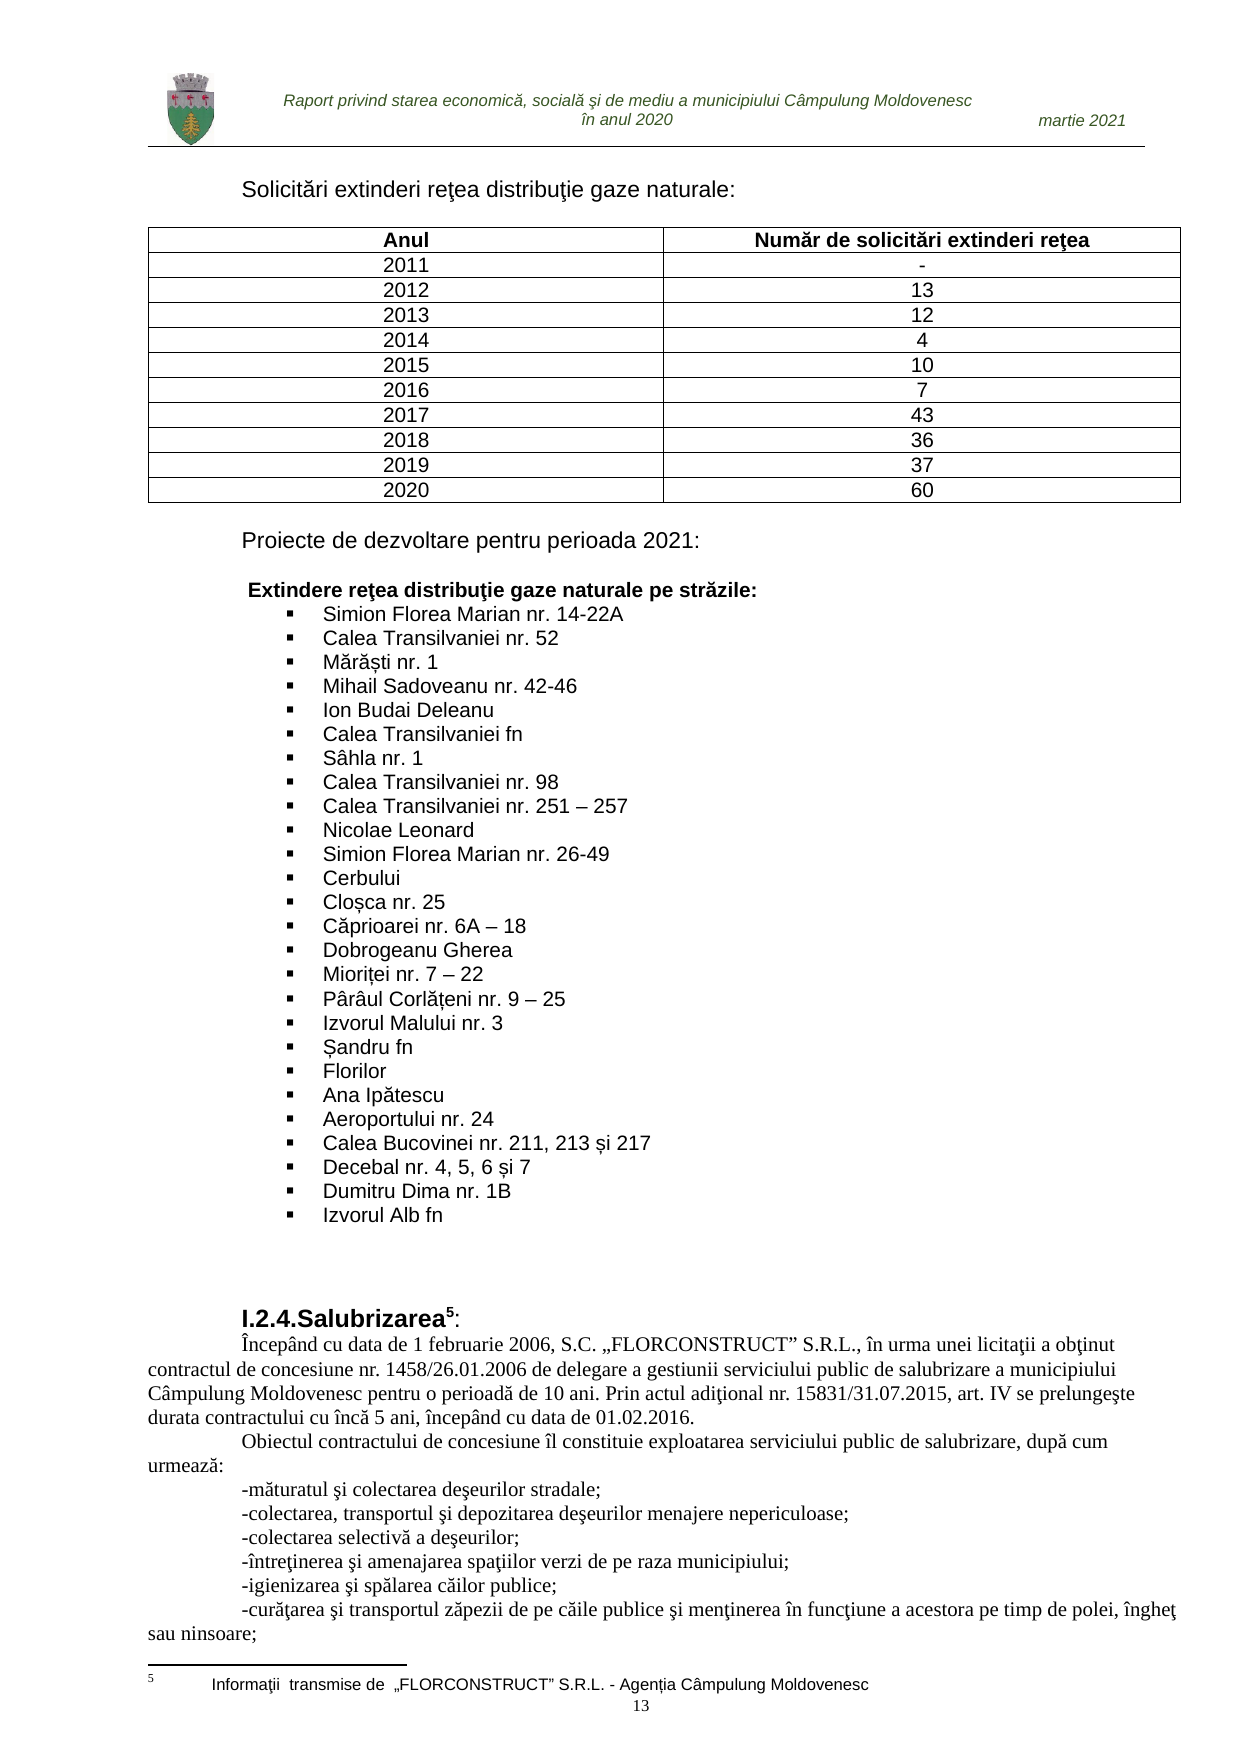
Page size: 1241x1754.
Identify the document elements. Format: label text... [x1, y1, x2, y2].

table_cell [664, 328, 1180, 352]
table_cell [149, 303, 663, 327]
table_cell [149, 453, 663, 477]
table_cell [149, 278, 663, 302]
text I.2.4.Salubrizarea: [148, 1304, 1181, 1332]
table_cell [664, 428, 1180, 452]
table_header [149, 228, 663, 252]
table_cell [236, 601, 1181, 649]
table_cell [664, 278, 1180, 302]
text -curăţarea şi transportul zăpezii de pe căile publice şi menţinerea în funcţiune a acestora pe timp de polei, îngheţ sau ninsoare; [148, 1597, 1181, 1645]
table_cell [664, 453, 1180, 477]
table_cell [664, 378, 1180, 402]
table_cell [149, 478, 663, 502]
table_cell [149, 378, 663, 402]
text Începând cu data de 1 februarie 2006, S.C. „FLORCONSTRUCT” S.R.L., în urma unei licitaţii a obţinut contractul de concesiune nr. 1458/26.01.2006 de delegare a gestiunii serviciului public de salubrizare a municipiului Câmpulung Moldovenesc pentru o perioadă de 10 ani. Prin actul adiţional nr. 15831/31.07.2015, art. IV se prelungeşte durata contractului cu încă 5 ani, începând cu data de 01.02.2016. [148, 1332, 1181, 1429]
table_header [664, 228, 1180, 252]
text -întreţinerea şi amenajarea spaţiilor verzi de pe raza municipiului; [148, 1549, 1181, 1573]
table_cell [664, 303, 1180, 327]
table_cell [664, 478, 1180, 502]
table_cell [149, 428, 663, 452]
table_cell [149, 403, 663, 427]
text Obiectul contractului de concesiune îl constituie exploatarea serviciului public de salubrizare, după cum urmează: [148, 1429, 1181, 1477]
text -colectarea, transportul şi depozitarea deşeurilor menajere nepericuloase; [148, 1501, 1181, 1525]
text Proiecte de dezvoltare pentru perioada 2021: [148, 527, 1181, 553]
text -măturatul şi colectarea deşeurilor stradale; [148, 1477, 1181, 1501]
text -igienizarea şi spălarea căilor publice; [148, 1573, 1181, 1597]
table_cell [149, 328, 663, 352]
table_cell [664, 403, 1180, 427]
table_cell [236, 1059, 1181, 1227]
text Solicitări extinderi reţea distribuţie gaze naturale: [148, 176, 1181, 202]
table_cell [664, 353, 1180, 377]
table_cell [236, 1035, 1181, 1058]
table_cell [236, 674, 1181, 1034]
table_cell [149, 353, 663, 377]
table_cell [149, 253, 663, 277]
text -colectarea selectivă a deşeurilor; [148, 1525, 1181, 1549]
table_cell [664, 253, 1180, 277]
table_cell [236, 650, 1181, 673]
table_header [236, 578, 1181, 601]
